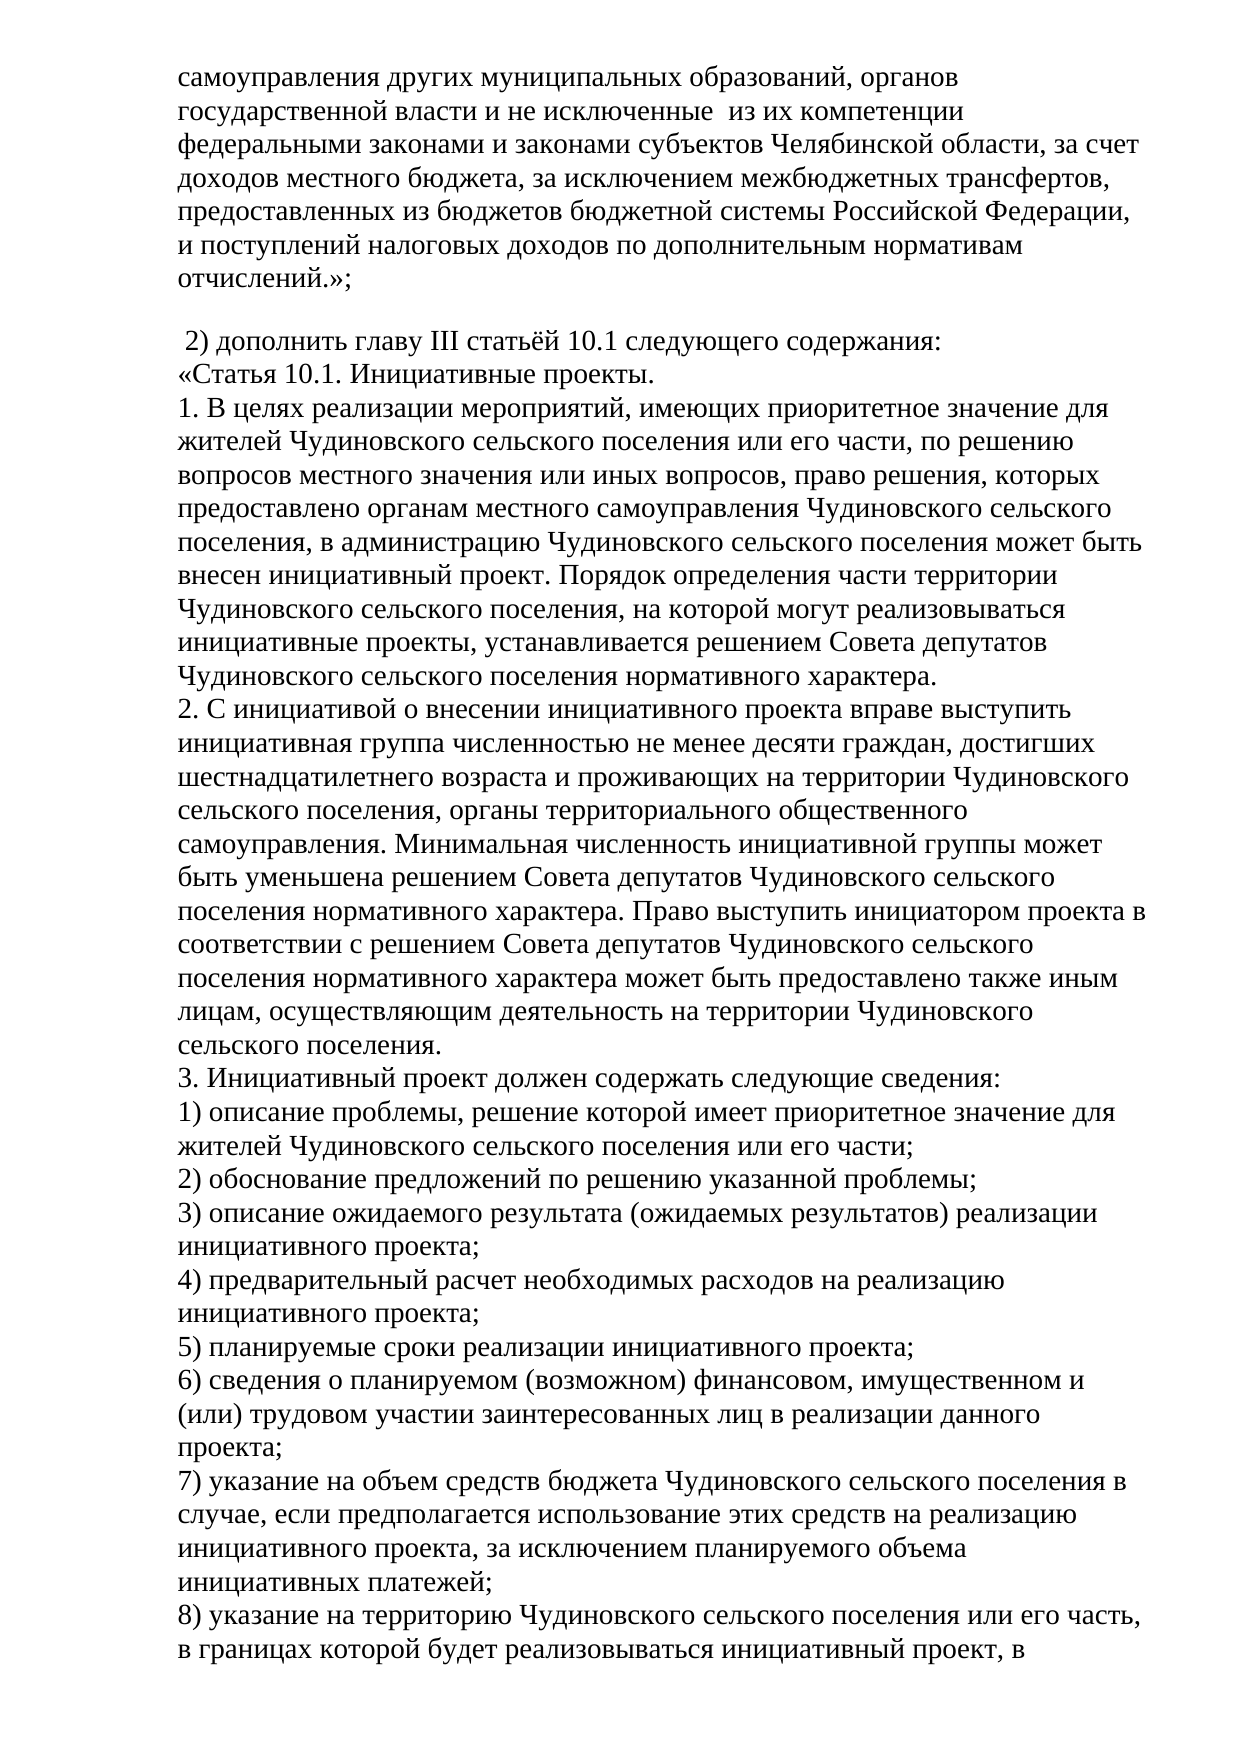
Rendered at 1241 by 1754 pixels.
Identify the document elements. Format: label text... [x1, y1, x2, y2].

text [177, 1597, 1152, 1664]
text 7) указание на объем средств бюджета Чудиновского сельского поселения в случае, если предполагается использование этих средств на реализацию инициативного проекта, за исключением планируемого объема инициативных платежей; [177, 1463, 1152, 1597]
text 3) описание ожидаемого результата (ожидаемых результатов) реализации инициативного проекта; [177, 1195, 1152, 1262]
text 2) обоснование предложений по решению указанной проблемы; [177, 1161, 1152, 1195]
text 1. В целях реализации мероприятий, имеющих приоритетное значение для жителей Чудиновского сельского поселения или его части, по решению вопросов местного значения или иных вопросов, право решения, которых предоставлено органам местного самоуправления Чудиновского сельского поселения, в администрацию Чудиновского сельского поселения может быть внесен инициативный проект. Порядок определения части территории Чудиновского сельского поселения, на которой могут реализовываться инициативные проекты, устанавливается решением Совета депутатов Чудиновского сельского поселения нормативного характера. [177, 390, 1152, 692]
text 3. Инициативный проект должен содержать следующие сведения: [177, 1061, 1152, 1094]
text самоуправления других муниципальных образований, органов государственной власти и не исключенные из их компетенции федеральными законами и законами субъектов Челябинской области, за счет доходов местного бюджета, за исключением межбюджетных трансфертов, предоставленных из бюджетов бюджетной системы Российской Федерации, и поступлений налоговых доходов по дополнительным нормативам отчислений.»; [177, 59, 1152, 323]
text 6) сведения о планируемом (возможном) финансовом, имущественном и (или) трудовом участии заинтересованных лиц в реализации данного проекта; [177, 1362, 1152, 1463]
text 1) описание проблемы, решение которой имеет приоритетное значение для жителей Чудиновского сельского поселения или его части; [177, 1094, 1152, 1161]
text 5) планируемые сроки реализации инициативного проекта; [177, 1329, 1152, 1362]
text 2) дополнить главу III статьёй 10.1 следующего содержания: [177, 323, 1152, 356]
text 4) предварительный расчет необходимых расходов на реализацию инициативного проекта; [177, 1262, 1152, 1329]
text «Статья 10.1. Инициативные проекты. [177, 356, 1152, 390]
text 2. С инициативой о внесении инициативного проекта вправе выступить инициативная группа численностью не менее десяти граждан, достигших шестнадцатилетнего возраста и проживающих на территории Чудиновского сельского поселения, органы территориального общественного самоуправления. Минимальная численность инициативной группы может быть уменьшена решением Совета депутатов Чудиновского сельского поселения нормативного характера. Право выступить инициатором проекта в соответствии с решением Совета депутатов Чудиновского сельского поселения нормативного характера может быть предоставлено также иным лицам, осуществляющим деятельность на территории Чудиновского сельского поселения. [177, 692, 1152, 1061]
